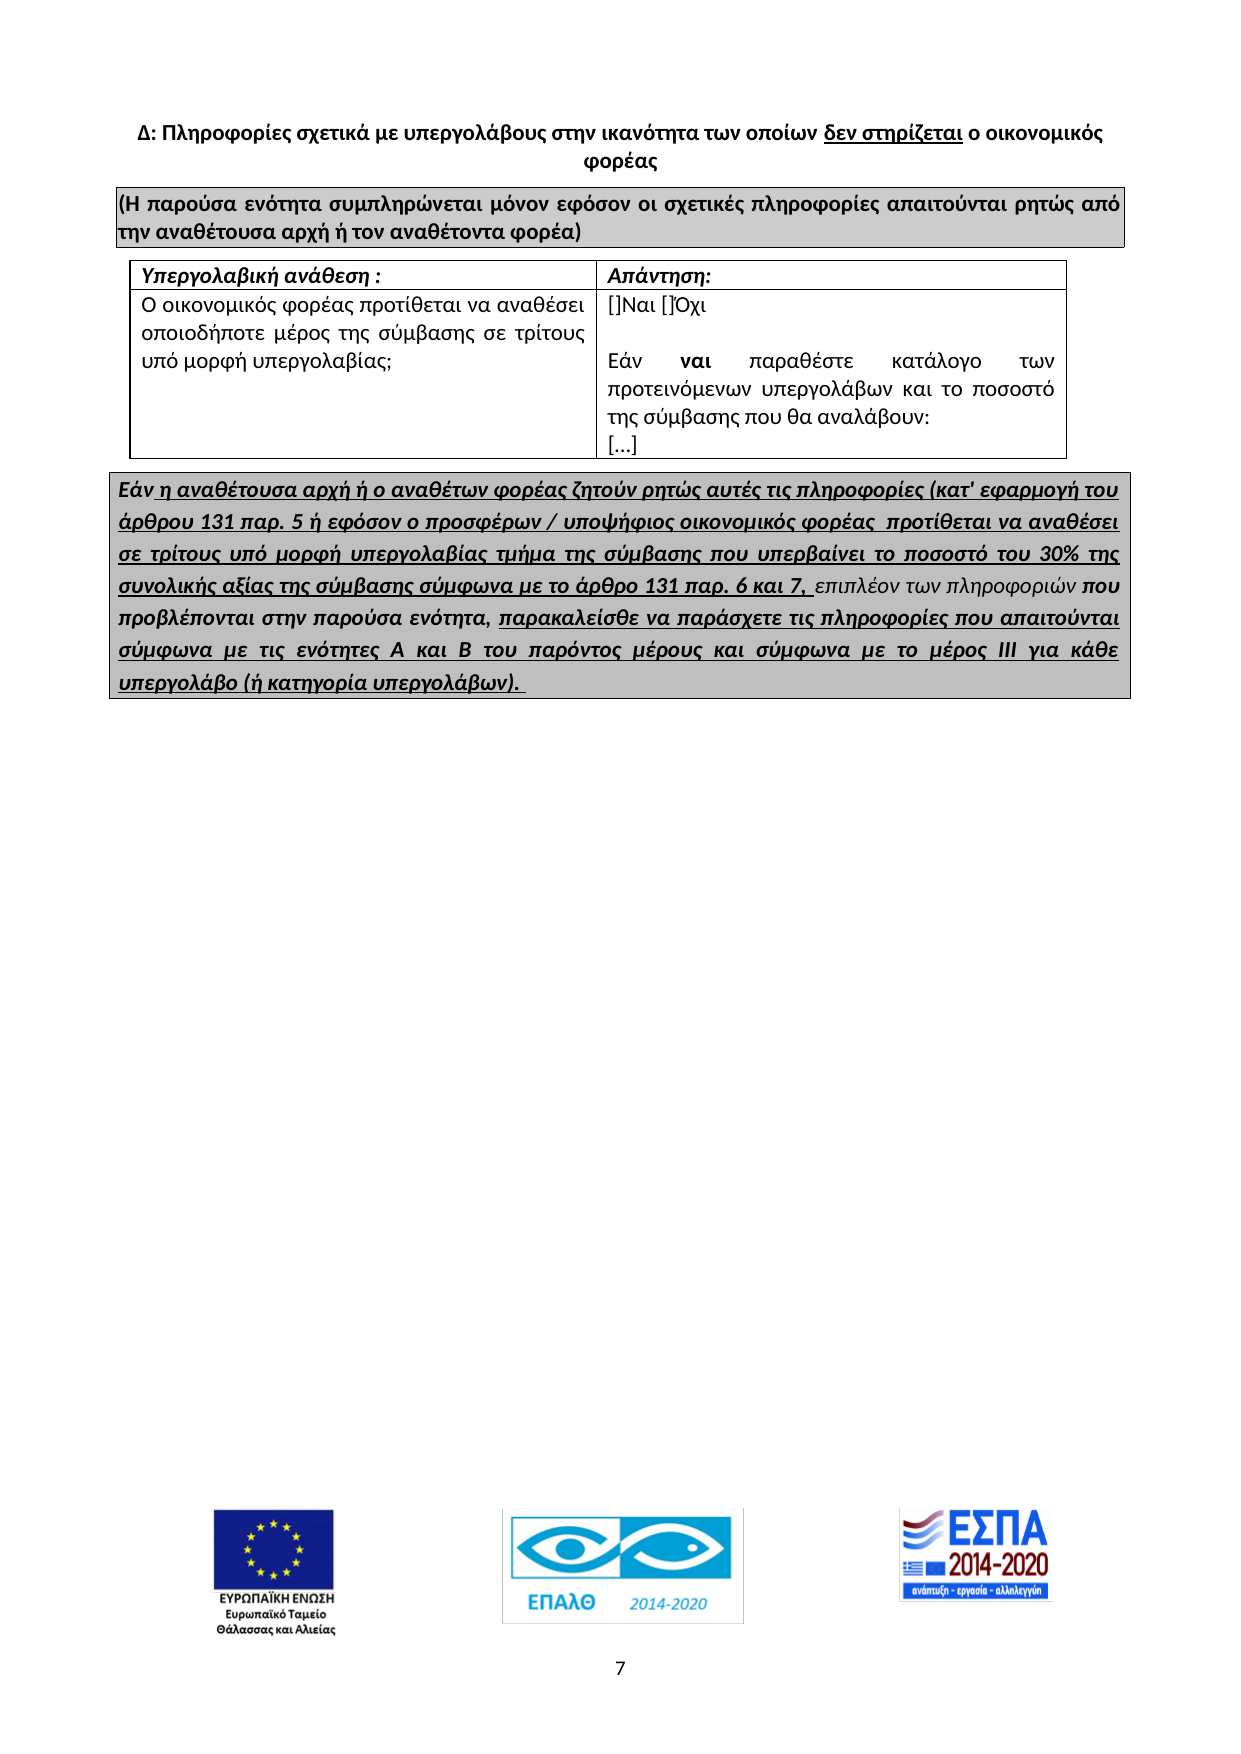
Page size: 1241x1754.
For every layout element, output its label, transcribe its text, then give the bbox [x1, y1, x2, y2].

table_header Υπεργολαβική ανάθεση : [131, 261, 596, 289]
text (Η παρούσα ενότητα συμπληρώνεται μόνον εφόσον οι σχετικές πληροφορίες απαιτούνται ρητώς από την αναθέτουσα αρχή ή τον αναθέτοντα φορέα) [117, 188, 1124, 247]
title Εάν η αναθέτουσα αρχή ή ο αναθέτων φορέας ζητούν ρητώς αυτές τις πληροφορίες (κατ' εφαρμογή του άρθρου 131 παρ. 5 ή εφόσον ο προσφέρων / υποψήφιος οικονομικός φορέας προτίθεται να αναθέσει σε τρίτους υπό μορφή υπεργολαβίας τμήμα της σύμβασης που υπερβαίνει το ποσοστό του 30% της συνολικής αξίας της σύμβασης σύμφωνα με το άρθρο 131 παρ. 6 και 7, επιπλέον των πληροφοριών που προβλέπονται στην παρούσα ενότητα, παρακαλείσθε να παράσχετε τις πληροφορίες που απαιτούνται σύμφωνα με τις ενότητες Α και Β του παρόντος μέρους και σύμφωνα με το μέρος ΙΙΙ για κάθε υπεργολάβο (ή κατηγορία υπεργολάβων). [110, 473, 1130, 698]
table_cell []Ναι []Όχι Εάν ναι παραθέστε κατάλογο των προτεινόμενων υπεργολάβων και το ποσοστό της σύμβασης που θα αναλάβουν: […] [597, 290, 1066, 458]
table_header Απάντηση: [597, 261, 1066, 289]
table_cell Ο οικονομικός φορέας προτίθεται να αναθέσει οποιοδήποτε μέρος της σύμβασης σε τρίτους υπό μορφή υπεργολαβίας; [131, 290, 596, 458]
text Δ: Πληροφορίες σχετικά με υπεργολάβους στην ικανότητα των οποίων δεν στηρίζεται ο οικονομικός φορέας [118, 118, 1122, 174]
picture [186, 1508, 1054, 1645]
